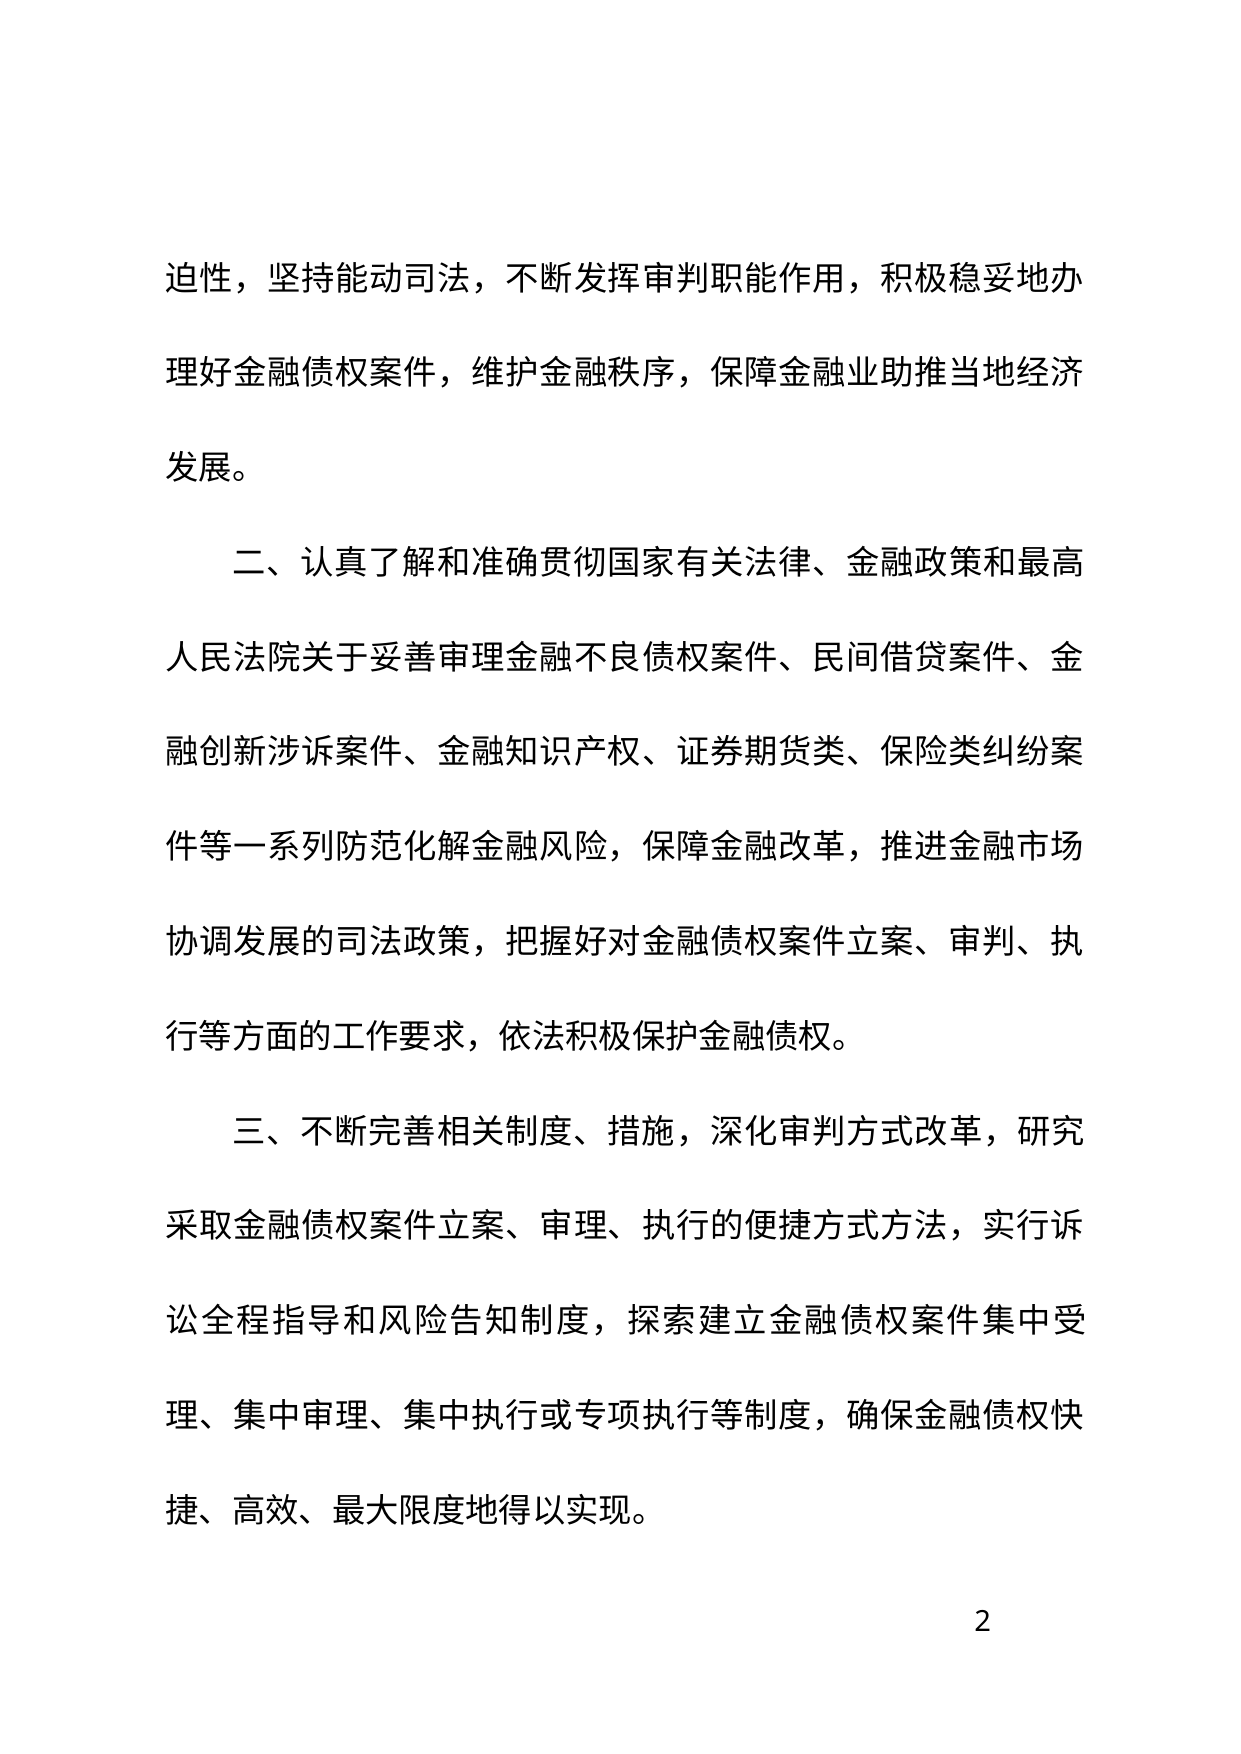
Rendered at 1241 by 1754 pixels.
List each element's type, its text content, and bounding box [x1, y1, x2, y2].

text 三、不断完善相关制度、措施，深化审判方式改革，研究采取金融债权案件立案、审理、执行的便捷方式方法，实行诉讼全程指导和风险告知制度，探索建立金融债权案件集中受理、集中审理、集中执行或专项执行等制度，确保金融债权快捷、高效、最大限度地得以实现。 [165, 1081, 1087, 1555]
text 二、认真了解和准确贯彻国家有关法律、金融政策和最高人民法院关于妥善审理金融不良债权案件、民间借贷案件、金融创新涉诉案件、金融知识产权、证券期货类、保险类纠纷案件等一系列防范化解金融风险，保障金融改革，推进金融市场协调发展的司法政策，把握好对金融债权案件立案、审判、执行等方面的工作要求，依法积极保护金融债权。 [165, 512, 1087, 1081]
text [165, 228, 1087, 512]
